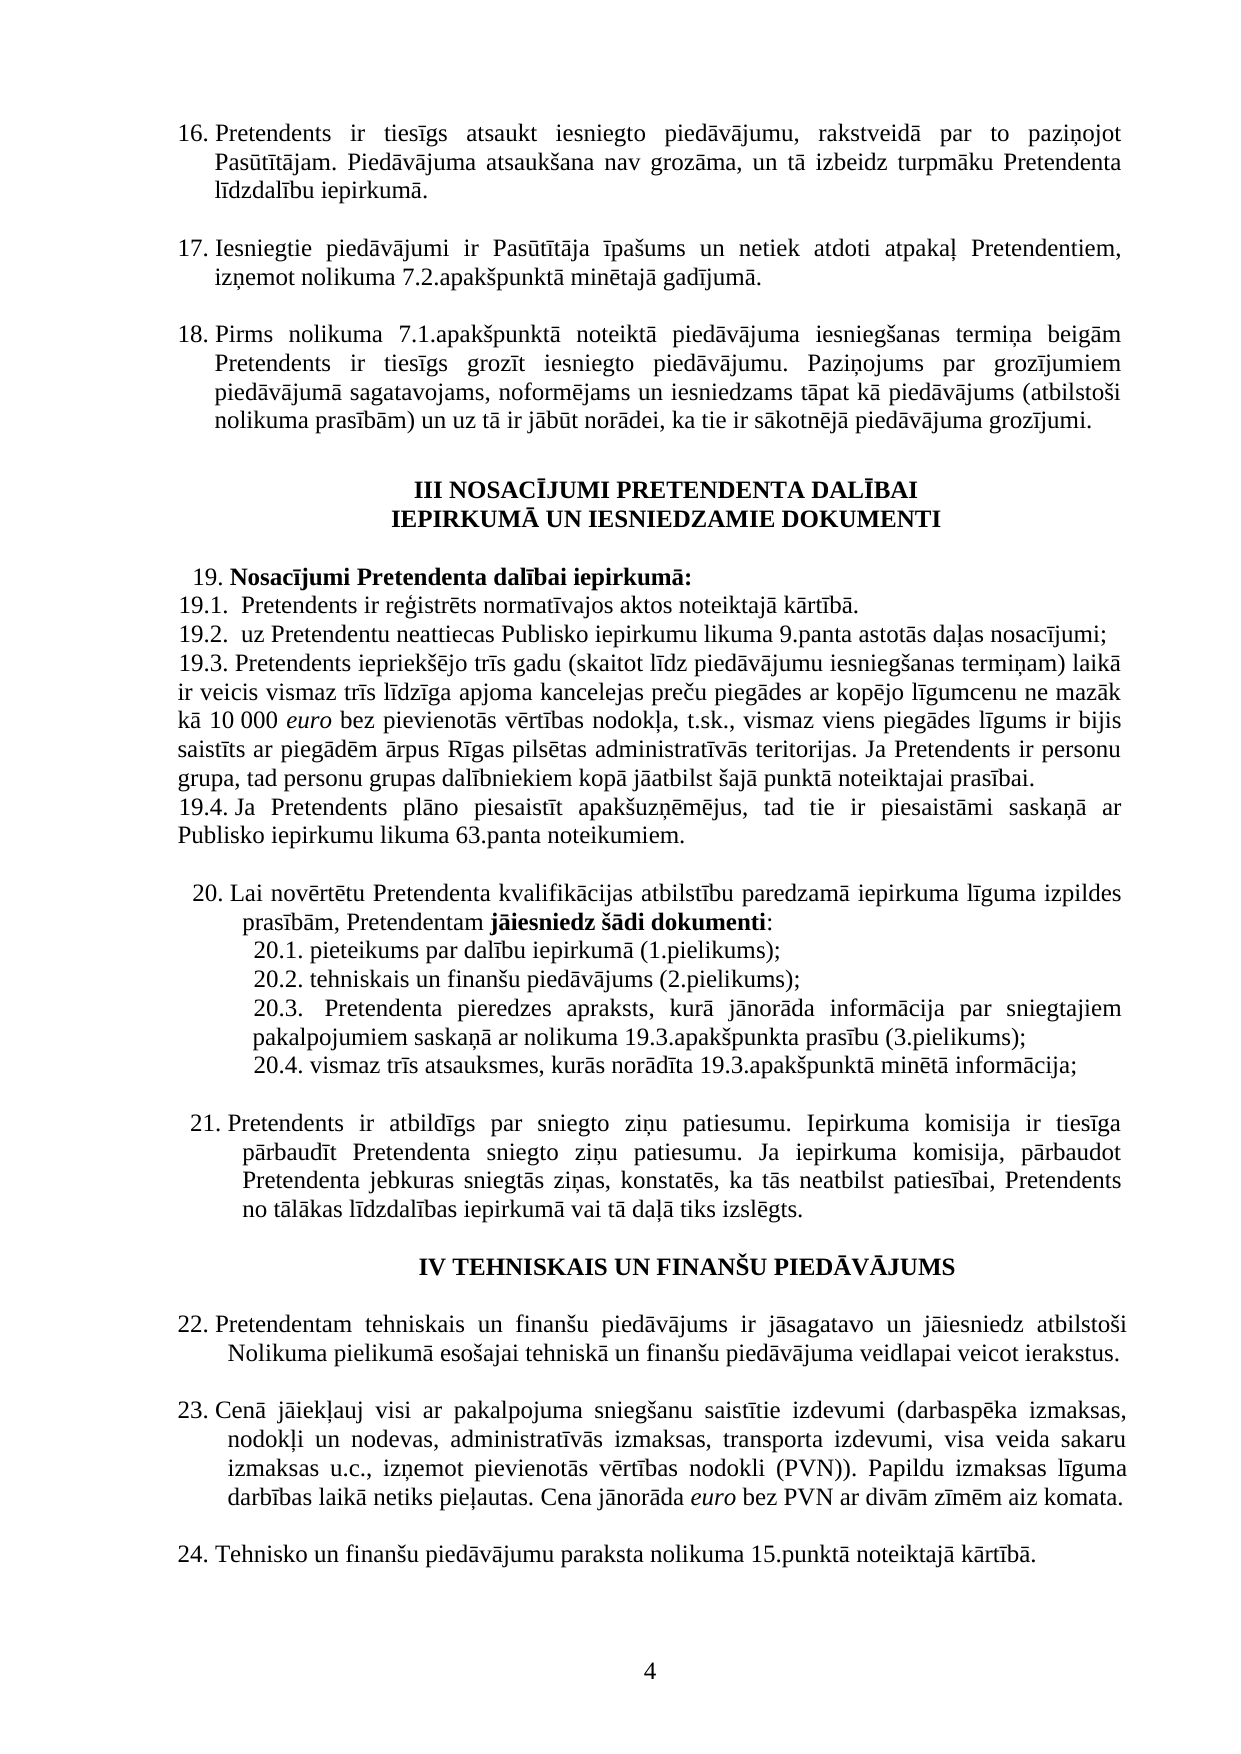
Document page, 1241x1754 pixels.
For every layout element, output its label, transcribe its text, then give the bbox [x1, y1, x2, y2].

text IEPIRKUMĀ un IESNIEDZAMIE DOKUMENTI [177, 504, 1117, 533]
list Lai novērtētu Pretendenta kvalifikācijas atbilstību paredzamā iepirkuma līguma izpildes prasībām, Pretendentam jāiesniedz šādi dokumenti: [192, 878, 1122, 936]
list Pretendents ir atbildīgs par sniegto ziņu patiesumu. Iepirkuma komisija ir tiesīga pārbaudīt Pretendenta sniegto ziņu patiesumu. Ja iepirkuma komisija, pārbaudot Pretendenta jebkuras sniegtās ziņas, konstatēs, ka tās neatbilst patiesībai, Pretendents no tālākas līdzdalības iepirkumā vai tā daļā tiks izslēgts. [190, 1108, 1122, 1223]
list Pretendentam tehniskais un finanšu piedāvājums ir jāsagatavo un jāiesniedz atbilstoši Nolikuma pielikumā esošajai tehniskā un finanšu piedāvājuma veidlapai veicot ierakstus. [177, 1309, 1127, 1367]
list tehniskais un finanšu piedāvājums (2.pielikums); [252, 964, 1122, 993]
list Nosacījumi Pretendenta dalībai iepirkumā: [192, 562, 1122, 591]
text IV TEHNISKAIS UN FINANŠU PIEDĀVĀJUMS [252, 1252, 1122, 1281]
list Ja Pretendents plāno piesaistīt apakšuzņēmējus, tad tie ir piesaistāmi saskaņā ar Publisko iepirkumu likuma 63.panta noteikumiem. [177, 792, 1122, 849]
list Cenā jāiekļauj visi ar pakalpojuma sniegšanu saistītie izdevumi (darbaspēka izmaksas, nodokļi un nodevas, administratīvās izmaksas, transporta izdevumi, visa veida sakaru izmaksas u.c., izņemot pievienotās vērtības nodokli (PVN)). Papildu izmaksas līguma darbības laikā netiks pieļautas. Cena jānorāda euro bez PVN ar divām zīmēm aiz komata. [177, 1396, 1127, 1511]
list Pretendenta pieredzes apraksts, kurā jānorāda informācija par sniegtajiem pakalpojumiem saskaņā ar nolikuma 19.3.apakšpunkta prasību (3.pielikums); [252, 993, 1122, 1051]
list Iesniegtie piedāvājumi ir Pasūtītāja īpašums un netiek atdoti atpakaļ Pretendentiem, izņemot nolikuma 7.2.apakšpunktā minētajā gadījumā. [177, 233, 1122, 291]
list Pirms nolikuma 7.1.apakšpunktā noteiktā piedāvājuma iesniegšanas termiņa beigām Pretendents ir tiesīgs grozīt iesniegto piedāvājumu. Paziņojums par grozījumiem piedāvājumā sagatavojams, noformējams un iesniedzams tāpat kā piedāvājums (atbilstoši nolikuma prasībām) un uz tā ir jābūt norādei, ka tie ir sākotnējā piedāvājuma grozījumi. [177, 319, 1122, 434]
list Tehnisko un finanšu piedāvājumu paraksta nolikuma 15.punktā noteiktajā kārtībā. [177, 1539, 1127, 1568]
list Pretendents ir reģistrēts normatīvajos aktos noteiktajā kārtībā. [177, 591, 1122, 619]
list Pretendents ir tiesīgs atsaukt iesniegto piedāvājumu, rakstveidā par to paziņojot Pasūtītājam. Piedāvājuma atsaukšana nav grozāma, un tā izbeidz turpmāku Pretendenta līdzdalību iepirkumā. [177, 118, 1122, 204]
text III Nosacījumi Pretendenta dalībai [177, 476, 1117, 504]
list pieteikums par dalību iepirkumā (1.pielikums); [252, 936, 1122, 964]
list Pretendents iepriekšējo trīs gadu (skaitot līdz piedāvājumu iesniegšanas termiņam) laikā ir veicis vismaz trīs līdzīga apjoma kancelejas preču piegādes ar kopējo līgumcenu ne mazāk kā 10 000 euro bez pievienotās vērtības nodokļa, t.sk., vismaz viens piegādes līgums ir bijis saistīts ar piegādēm ārpus Rīgas pilsētas administratīvās teritorijas. Ja Pretendents ir personu grupa, tad personu grupas dalībniekiem kopā jāatbilst šajā punktā noteiktajai prasībai. [177, 648, 1122, 792]
list uz Pretendentu neattiecas Publisko iepirkumu likuma 9.panta astotās daļas nosacījumi; [177, 619, 1122, 648]
list vismaz trīs atsauksmes, kurās norādīta 19.3.apakšpunktā minētā informācija; [252, 1051, 1122, 1079]
